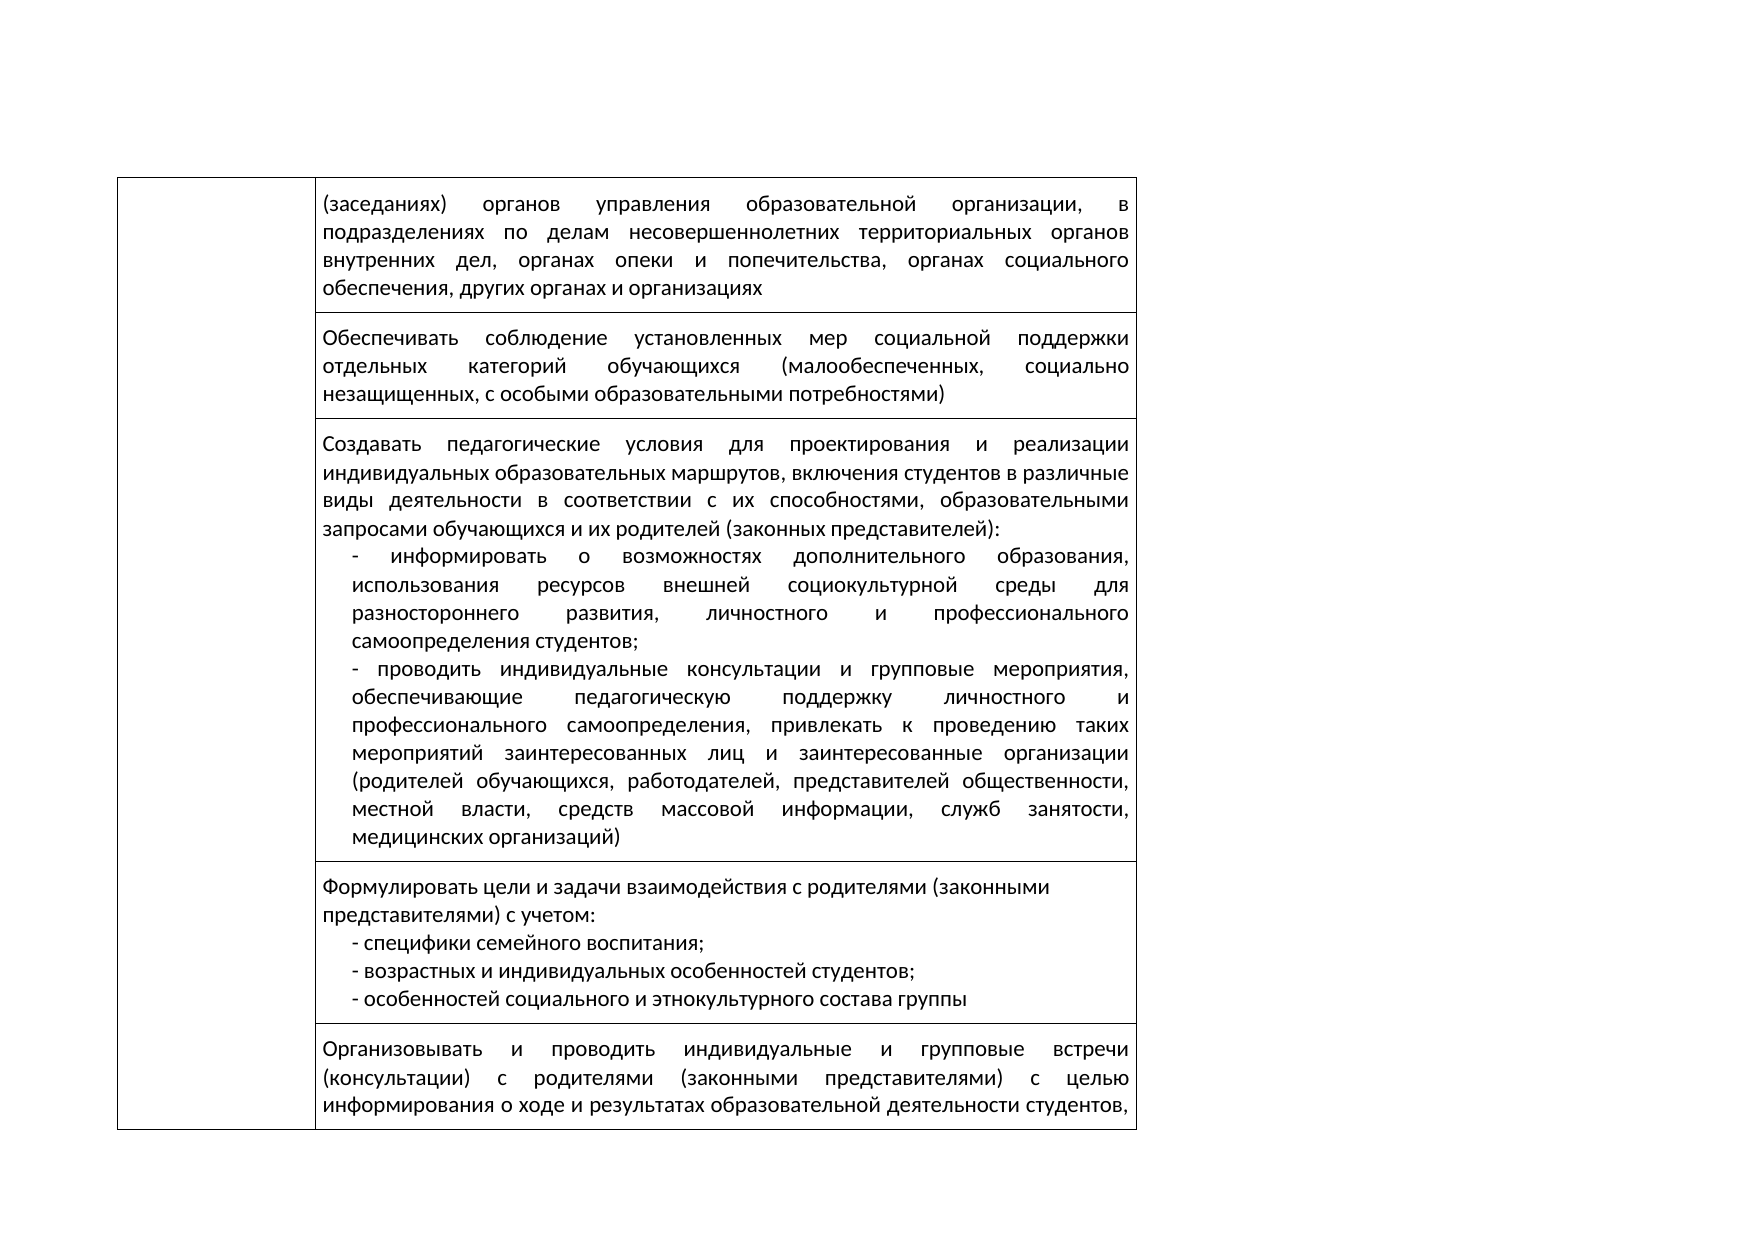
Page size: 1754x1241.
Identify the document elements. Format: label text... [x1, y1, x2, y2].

table_cell Обеспечивать соблюдение установленных мер социальной поддержки отдельных категорий обучающихся (малообеспеченных, социально незащищенных, с особыми образовательными потребностями) [316, 313, 1136, 418]
table_cell Создавать педагогические условия для проектирования и реализации индивидуальных образовательных маршрутов, включения студентов в различные виды деятельности в соответствии с их способностями, образовательными запросами обучающихся и их родителей (законных представителей): - информировать о возможностях дополнительного образования, использования ресурсов внешней социокультурной среды для разностороннего развития, личностного и профессионального самоопределения студентов; - проводить индивидуальные консультации и групповые мероприятия, обеспечивающие педагогическую поддержку личностного и профессионального самоопределения, привлекать к проведению таких мероприятий заинтересованных лиц и заинтересованные организации (родителей обучающихся, работодателей, представителей общественности, местной власти, средств массовой информации, служб занятости, медицинских организаций) [316, 419, 1136, 861]
table_cell Формулировать цели и задачи взаимодействия с родителями (законными представителями) с учетом: - специфики семейного воспитания; - возрастных и индивидуальных особенностей студентов; - особенностей социального и этнокультурного состава группы [316, 862, 1136, 1023]
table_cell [316, 178, 1136, 312]
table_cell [316, 1024, 1136, 1129]
